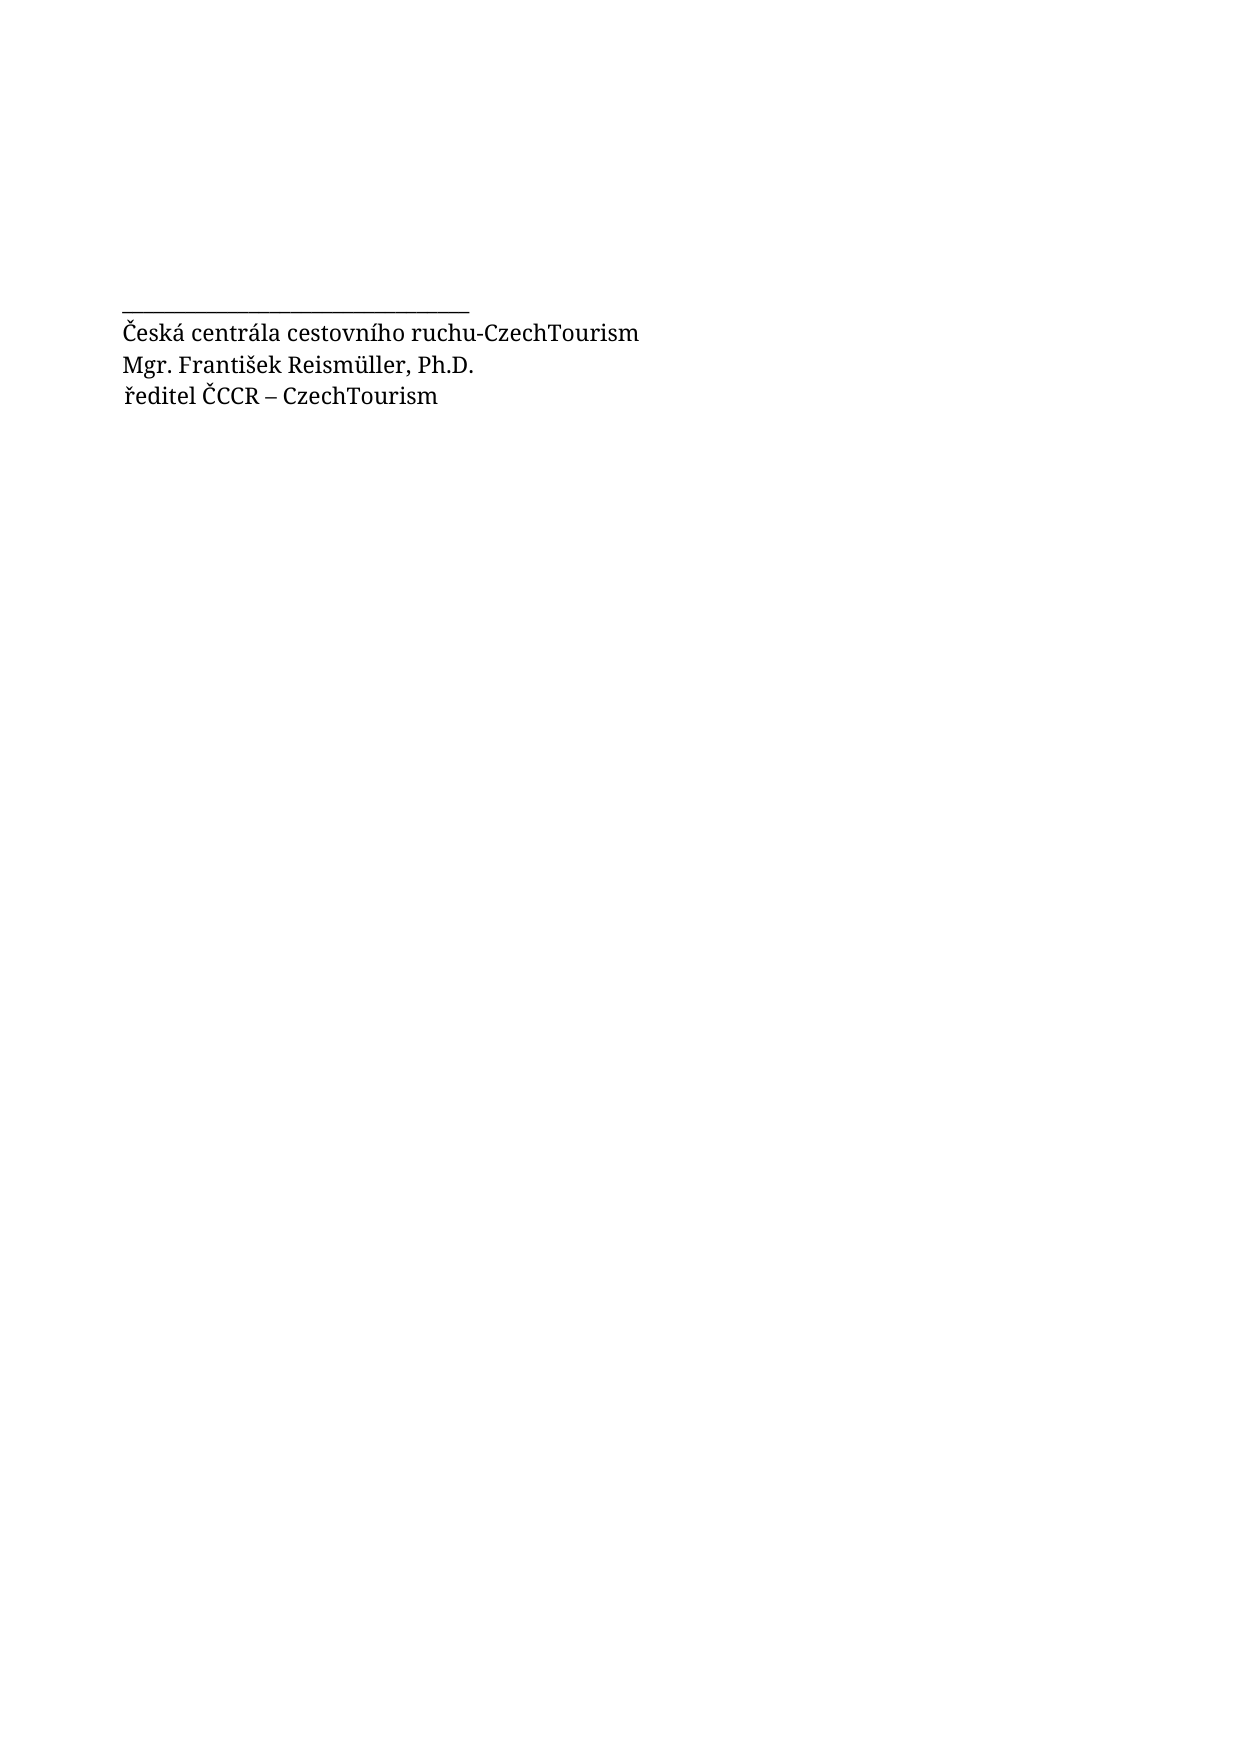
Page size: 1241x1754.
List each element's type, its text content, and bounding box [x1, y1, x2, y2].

text Česká centrála cestovního ruchu-CzechTourism [122, 317, 1124, 349]
text Mgr. František Reismüller, Ph.D. [122, 349, 1124, 380]
text ředitel ČCCR – CzechTourism [124, 380, 1122, 411]
text _________________________________ [122, 286, 1124, 317]
